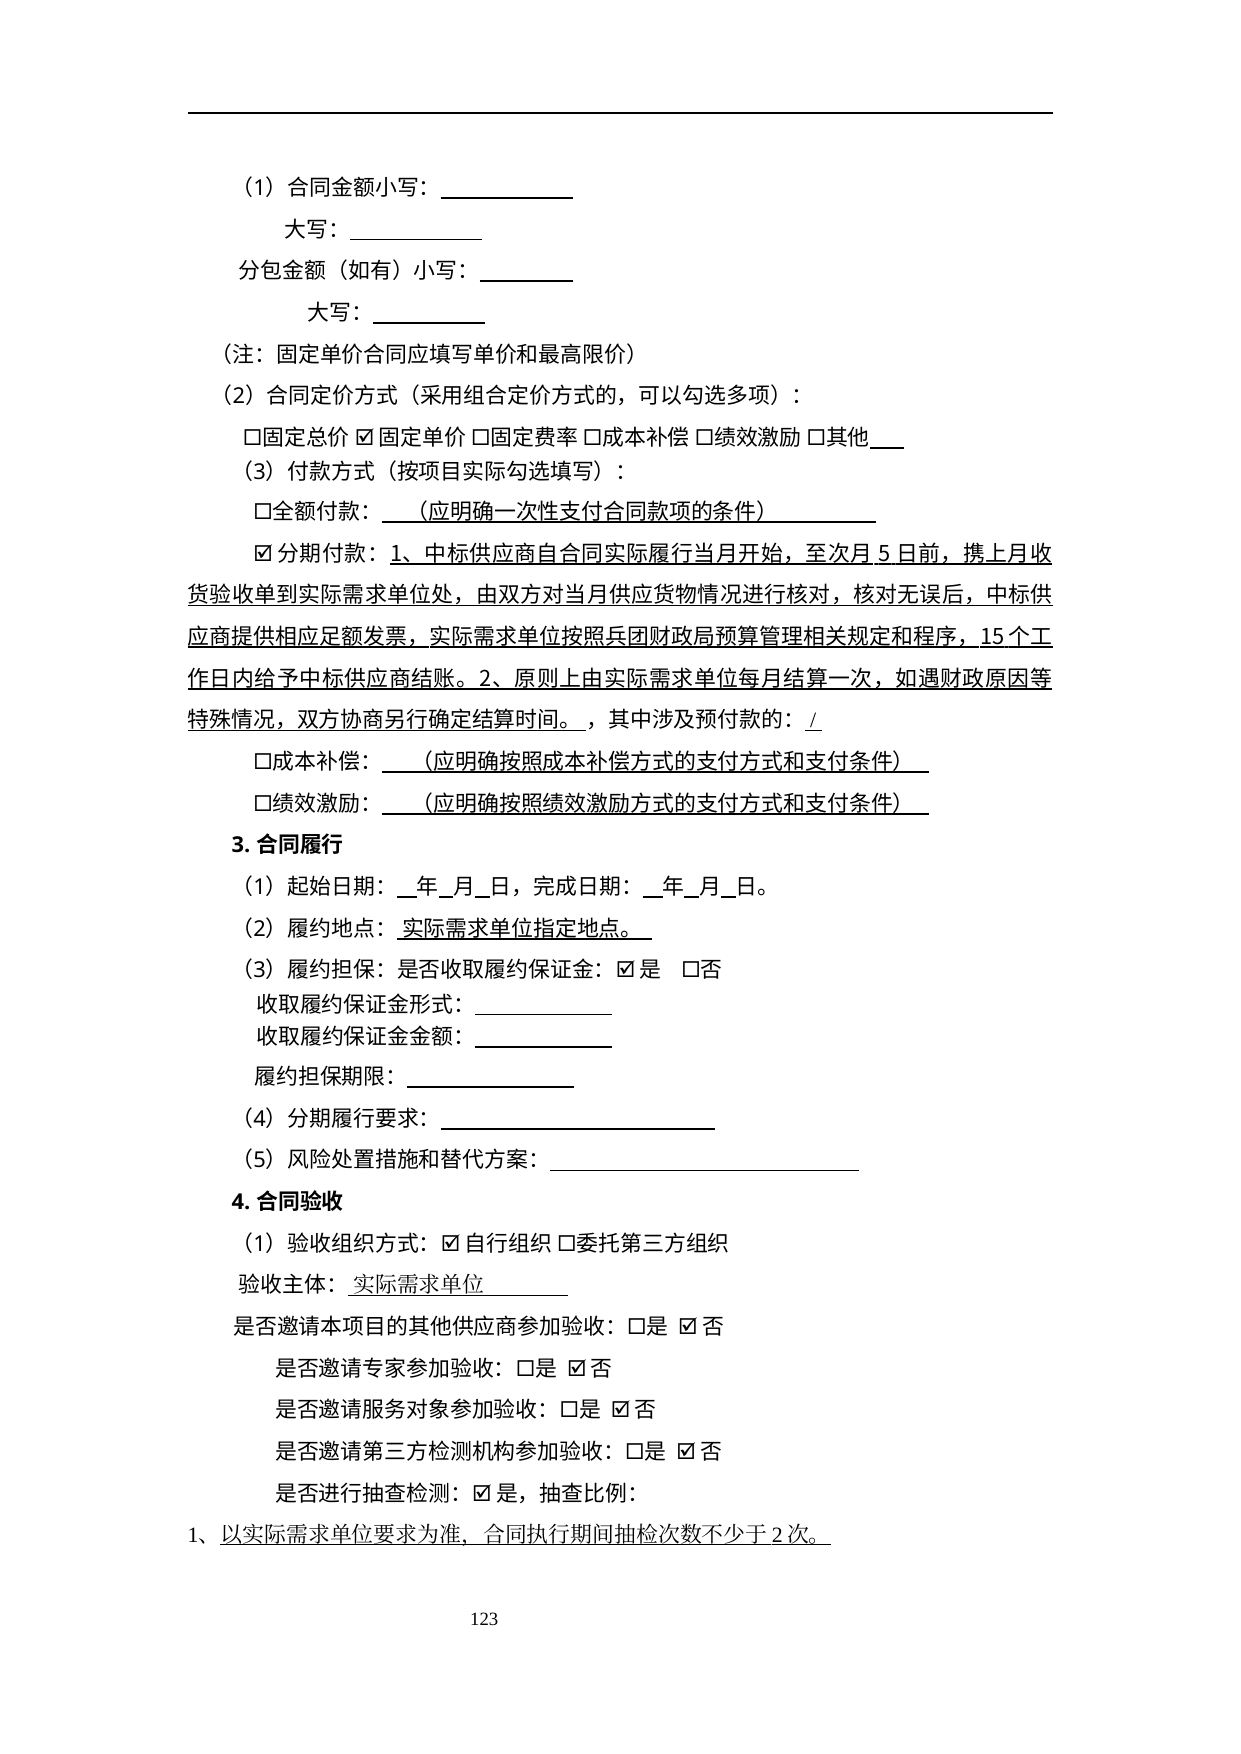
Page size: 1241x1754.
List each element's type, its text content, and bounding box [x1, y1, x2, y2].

text 是否邀请专家参加验收：是 否 [187, 1343, 1053, 1384]
text 履约担保期限： [187, 1051, 1053, 1093]
text （5）风险处置措施和替代方案： [187, 1134, 1053, 1176]
text （3）履约担保：是否收取履约保证金：是 否 [187, 944, 1053, 986]
text 分期付款：1、中标供应商自合同实际履行当月开始，至次月5日前，携上月收货验收单到实际需求单位处，由双方对当月供应货物情况进行核对，核对无误后，中标供应商提供相应足额发票，实际需求单位按照兵团财政局预算管理相关规定和程序，15个工作日内给予中标供应商结账。2、原则上由实际需求单位每月结算一次，如遇财政原因等特殊情况，双方协商另行确定结算时间。 ，其中涉及预付款的： / [187, 528, 1053, 605]
text 分期付款：1、中标供应商自合同实际履行当月开始，至次月5日前，携上月收货验收单到实际需求单位处，由双方对当月供应货物情况进行核对，核对无误后，中标供应商提供相应足额发票，实际需求单位按照兵团财政局预算管理相关规定和程序，15个工作日内给予中标供应商结账。2、原则上由实际需求单位每月结算一次，如遇财政原因等特殊情况，双方协商另行确定结算时间。 ，其中涉及预付款的： / [187, 606, 1053, 736]
text 固定总价 固定单价 固定费率 成本补偿 绩效激励 其他 [187, 412, 1053, 454]
list 验收主体： 实际需求单位 [187, 1259, 1053, 1301]
list （2）合同定价方式（采用组合定价方式的，可以勾选多项）： [187, 370, 1053, 412]
text 1、以实际需求单位要求为准，合同执行期间抽检次数不少于2次。 [187, 1509, 1053, 1551]
text （1）合同金额小写： [187, 162, 1053, 204]
text （3）付款方式（按项目实际勾选填写）： [187, 454, 1053, 486]
text 是否进行抽查检测：是，抽查比例： [187, 1468, 1053, 1509]
text 收取履约保证金金额： [187, 1019, 1053, 1051]
text 全额付款： （应明确一次性支付合同款项的条件） [187, 486, 1053, 528]
text 收取履约保证金形式： [187, 986, 1053, 1019]
text 成本补偿： （应明确按照成本补偿方式的支付方式和支付条件） [187, 736, 1053, 778]
list 合同履行 [187, 819, 1053, 861]
text 是否邀请第三方检测机构参加验收：是 否 [187, 1426, 1053, 1468]
text 大写： [187, 287, 1053, 329]
text 绩效激励： （应明确按照绩效激励方式的支付方式和支付条件） [187, 778, 1053, 819]
list 验收组织方式：自行组织 委托第三方组织 [187, 1218, 1053, 1259]
text （注：固定单价合同应填写单价和最高限价） [187, 329, 1053, 370]
text 大写： [187, 204, 1053, 245]
list 合同验收 [187, 1176, 1053, 1218]
text （4）分期履行要求： [187, 1093, 1053, 1134]
text （1）起始日期： 年 月 日，完成日期： 年 月 日。 [187, 861, 1053, 903]
text （2）履约地点： 实际需求单位指定地点。 [187, 903, 1053, 944]
text 分包金额（如有）小写： [187, 245, 1053, 287]
text 是否邀请服务对象参加验收：是 否 [187, 1384, 1053, 1426]
text 是否邀请本项目的其他供应商参加验收：是 否 [187, 1301, 1053, 1343]
